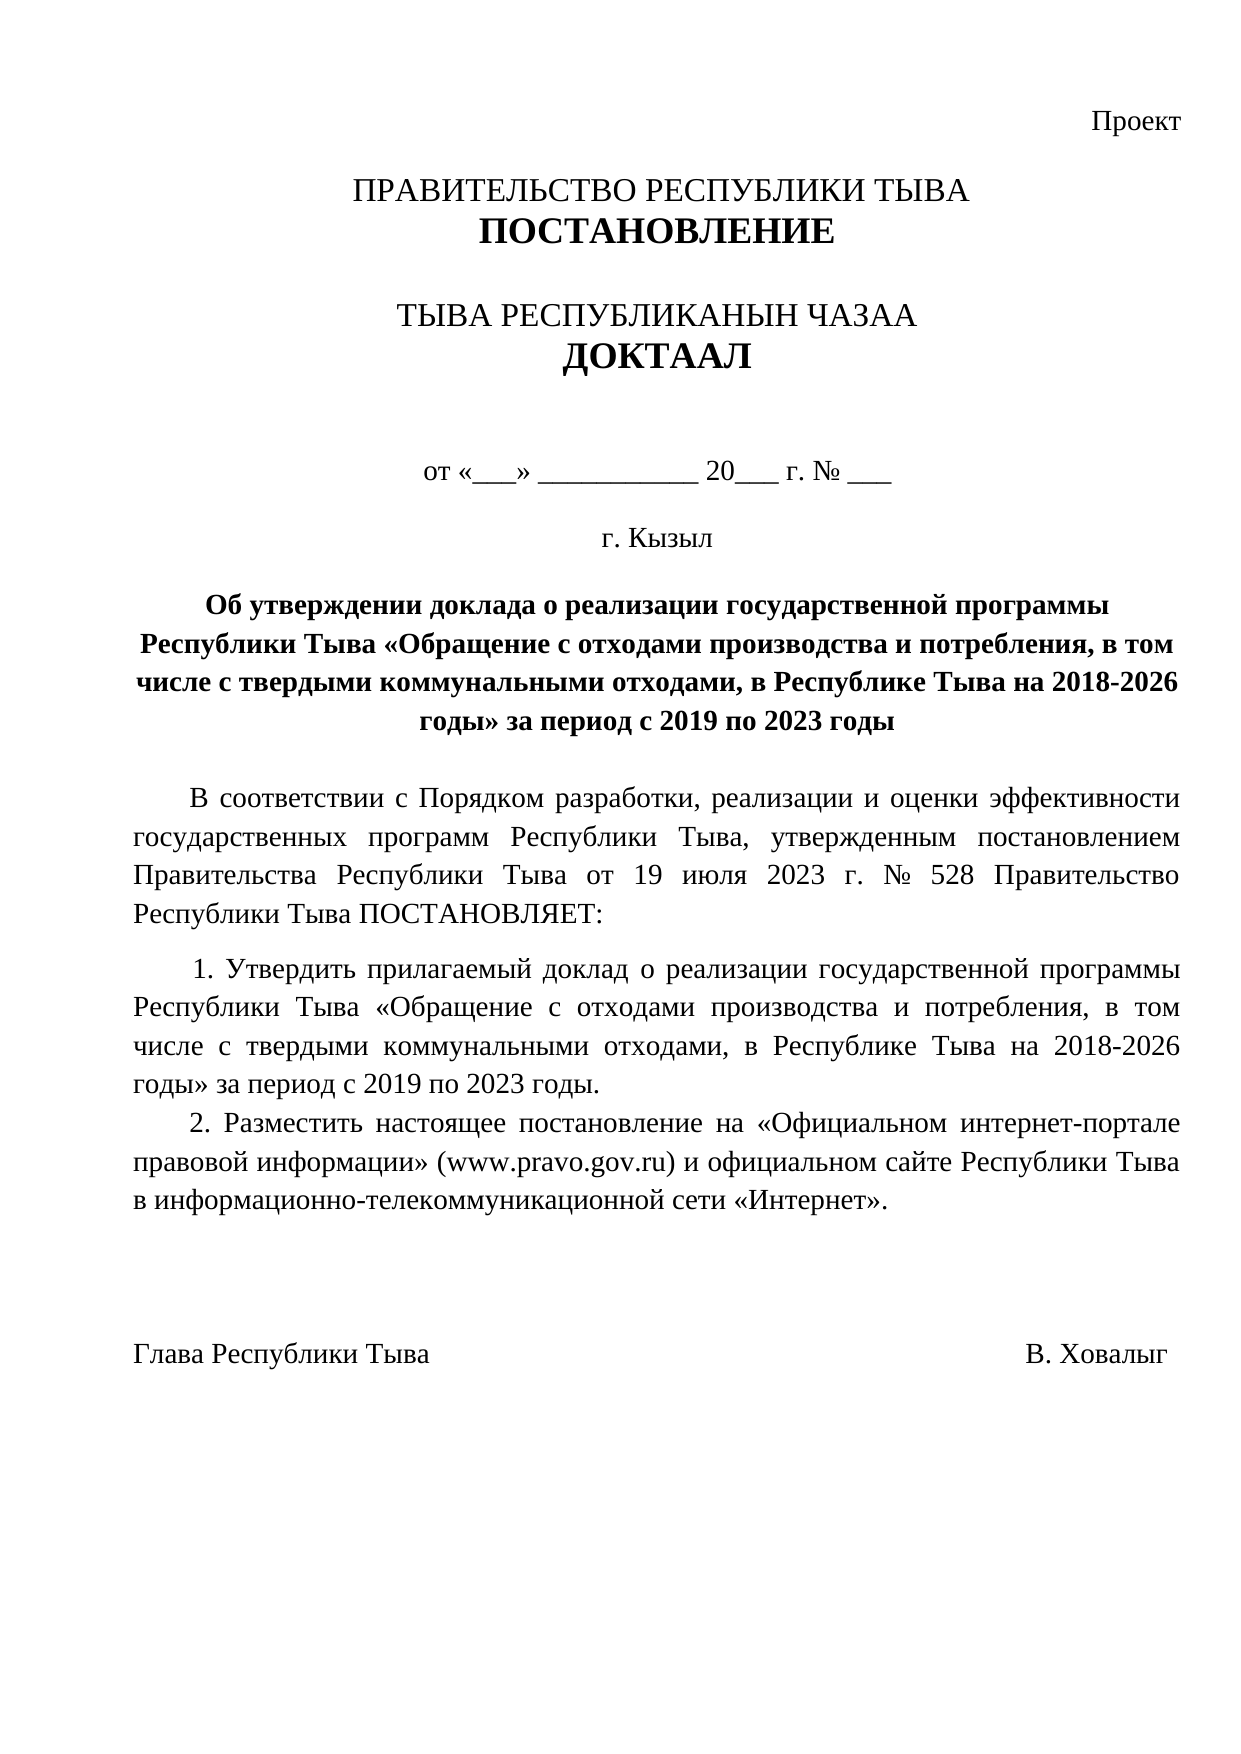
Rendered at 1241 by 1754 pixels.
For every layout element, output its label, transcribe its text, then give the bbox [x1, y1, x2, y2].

text ПРАВИТЕЛЬСТВО РЕСПУБЛИКИ ТЫВА [133, 171, 1181, 209]
text ТЫВА РЕСПУБЛИКАНЫН ЧАЗАА [133, 295, 1181, 333]
text Проект [133, 103, 1181, 137]
text ДОКТААЛ [133, 333, 1181, 377]
text Глава Республики Тыва В. Ховалыг [133, 1336, 1181, 1370]
text 2. Разместить настоящее постановление на «Официальном интернет-портале правовой информации» (www.pravo.gov.ru) и официальном сайте Республики Тыва в информационно-телекоммуникационной сети «Интернет». [133, 1105, 1181, 1216]
title 1. Утвердить прилагаемый доклад о реализации государственной программы Республики Тыва «Обращение с отходами производства и потребления, в том числе с твердыми коммунальными отходами, в Республике Тыва на 2018-2026 годы» за период с 2019 по 2023 годы. [133, 951, 1181, 1100]
text ПОСТАНОВЛЕНИЕ [133, 209, 1181, 252]
title Об утверждении доклада о реализации государственной программы Республики Тыва «Обращение с отходами производства и потребления, в том числе с твердыми коммунальными отходами, в Республике Тыва на 2018-2026 годы» за период с 2019 по 2023 годы [133, 587, 1181, 737]
text от «___» ___________ 20___ г. № ___ [133, 453, 1181, 487]
text В соответствии с Порядком разработки, реализации и оценки эффективности государственных программ Республики Тыва, утвержденным постановлением Правительства Республики Тыва от 19 июля 2023 г. № 528 Правительство Республики Тыва ПОСТАНОВЛЯЕТ: [133, 780, 1181, 929]
text г. Кызыл [133, 520, 1181, 554]
